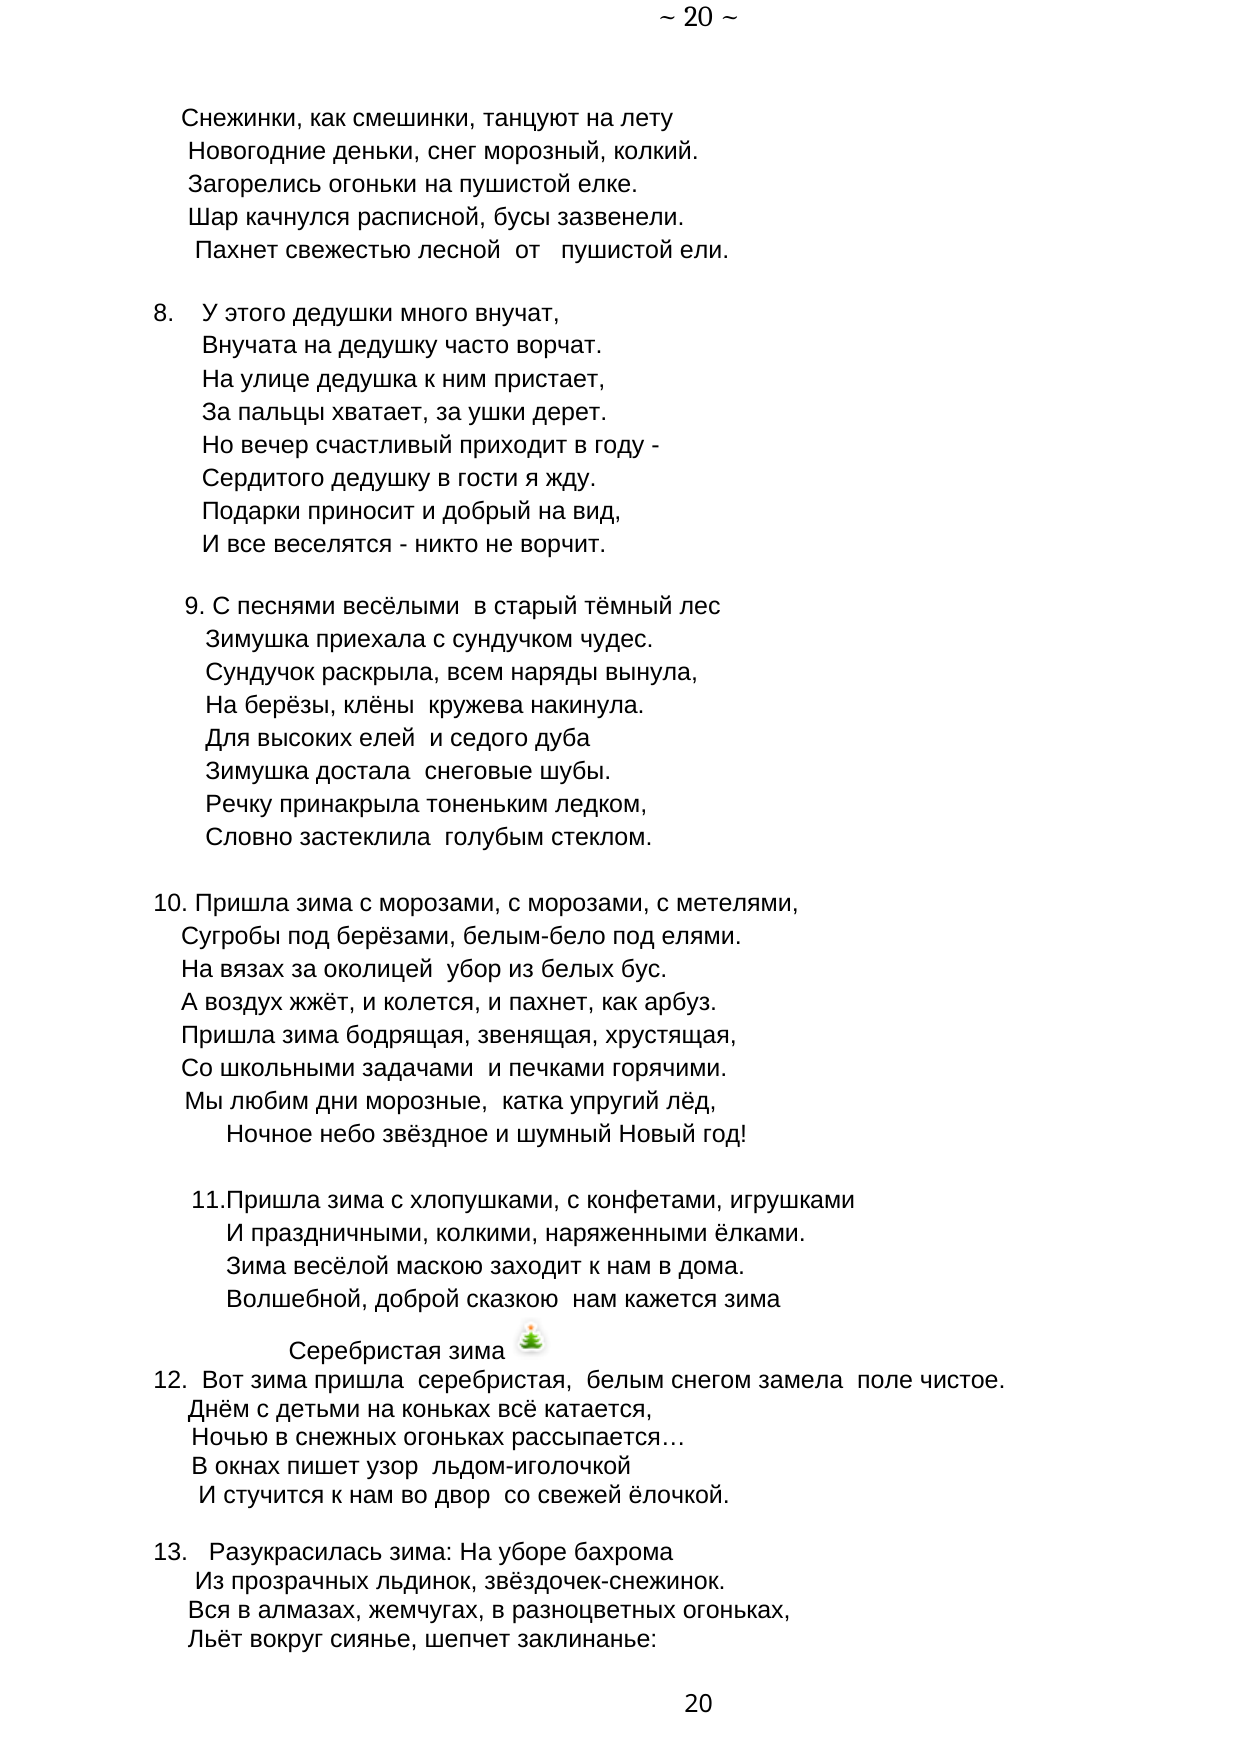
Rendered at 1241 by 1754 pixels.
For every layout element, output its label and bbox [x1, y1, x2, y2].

picture [512, 1317, 552, 1360]
table_header [151, 102, 1153, 1654]
